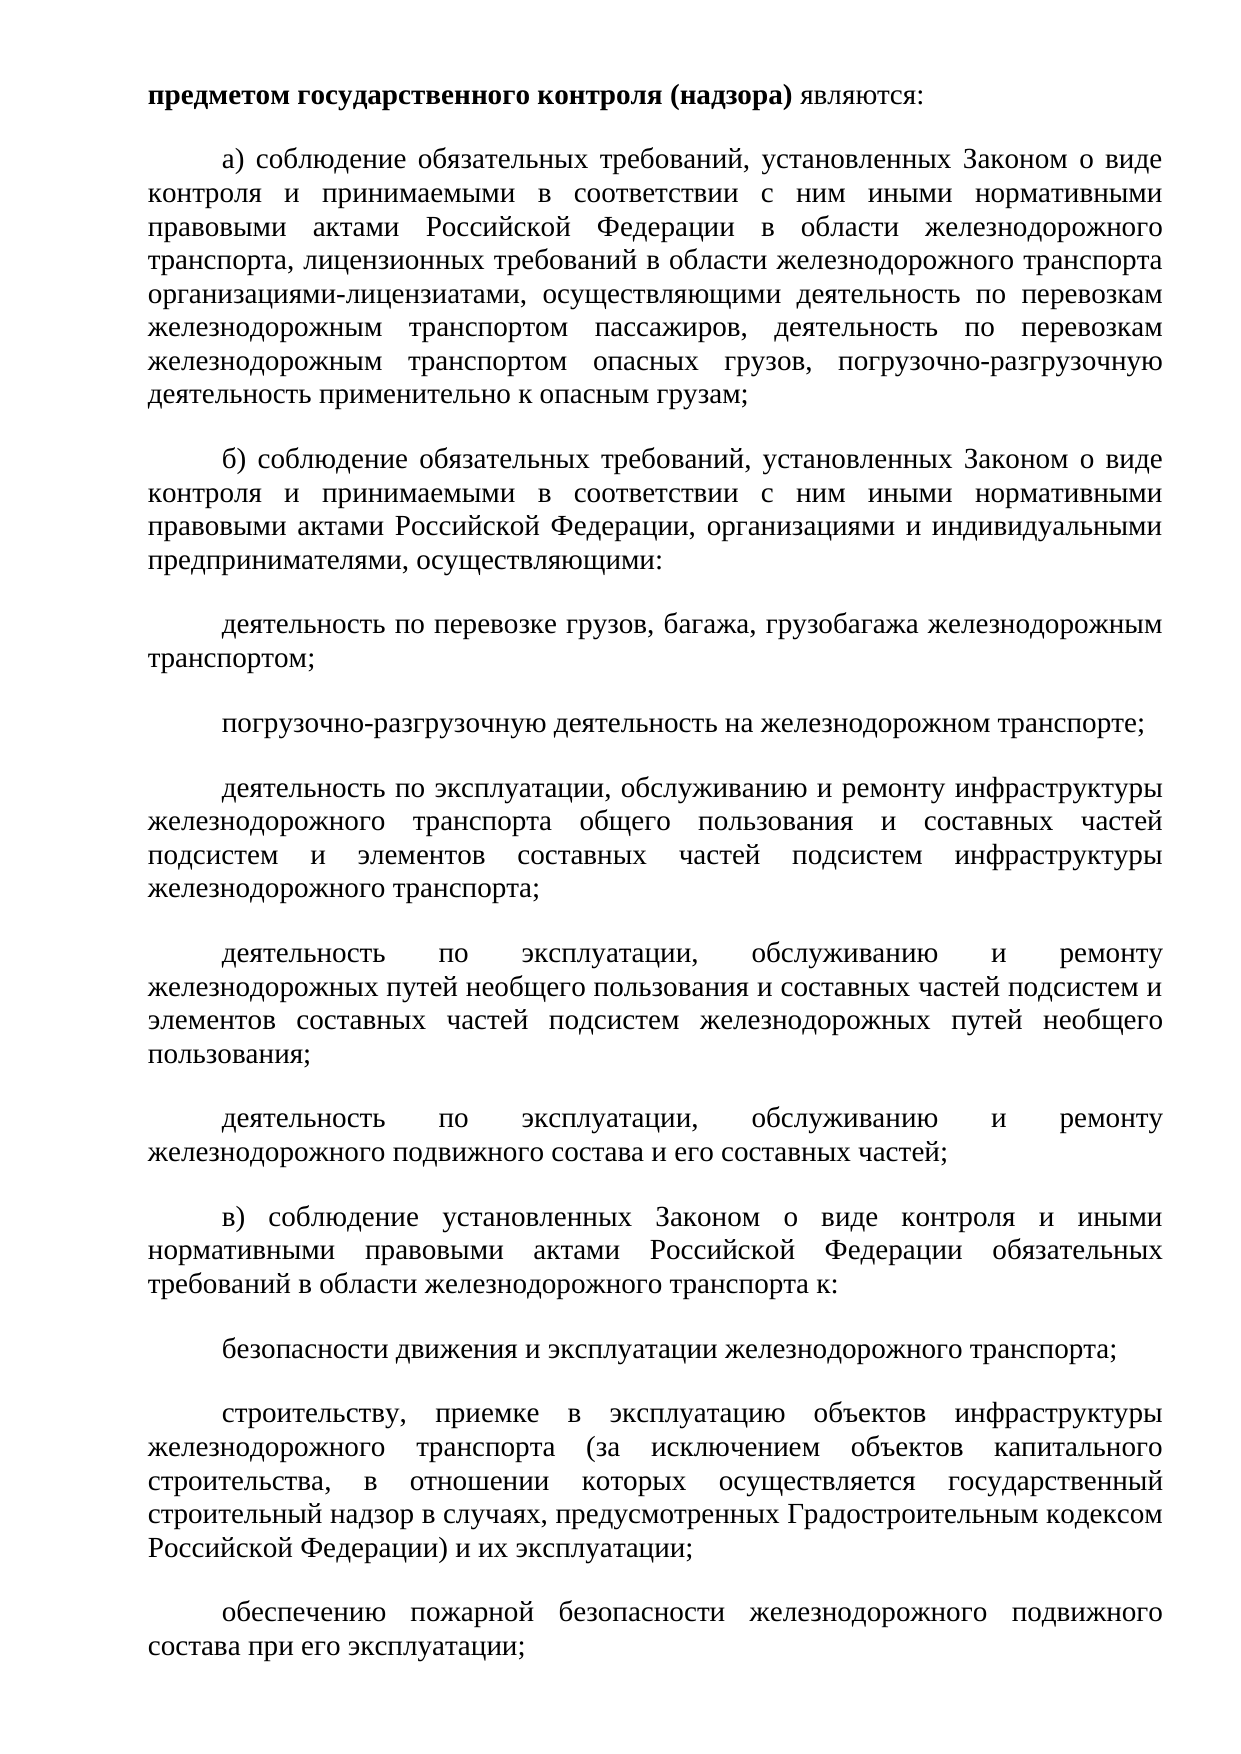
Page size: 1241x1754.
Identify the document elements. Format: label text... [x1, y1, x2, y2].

text б) соблюдение обязательных требований, установленных Законом о виде контроля и принимаемыми в соответствии с ним иными нормативными правовыми актами Российской Федерации, организациями и индивидуальными предпринимателями, осуществляющими: [148, 441, 1163, 575]
text в) соблюдение установленных Законом о виде контроля и иными нормативными правовыми актами Российской Федерации обязательных требований в области железнодорожного транспорта к: [148, 1199, 1163, 1299]
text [148, 77, 1163, 110]
text а) соблюдение обязательных требований, установленных Законом о виде контроля и принимаемыми в соответствии с ним иными нормативными правовыми актами Российской Федерации в области железнодорожного транспорта, лицензионных требований в области железнодорожного транспорта организациями-лицензиатами, осуществляющими деятельность по перевозкам железнодорожным транспортом пассажиров, деятельность по перевозкам железнодорожным транспортом опасных грузов, погрузочно-разгрузочную деятельность применительно к опасным грузам; [148, 142, 1163, 410]
text деятельность по эксплуатации, обслуживанию и ремонту железнодорожного подвижного состава и его составных частей; [148, 1101, 1163, 1168]
text обеспечению пожарной безопасности железнодорожного подвижного состава при его эксплуатации; [148, 1594, 1163, 1662]
text деятельность по эксплуатации, обслуживанию и ремонту инфраструктуры железнодорожного транспорта общего пользования и составных частей подсистем и элементов составных частей подсистем инфраструктуры железнодорожного транспорта; [148, 770, 1163, 904]
text погрузочно-разгрузочную деятельность на железнодорожном транспорте; [148, 705, 1163, 738]
text безопасности движения и эксплуатации железнодорожного транспорта; [148, 1331, 1163, 1364]
text деятельность по перевозке грузов, багажа, грузобагажа железнодорожным транспортом; [148, 607, 1163, 674]
text строительству, приемке в эксплуатацию объектов инфраструктуры железнодорожного транспорта (за исключением объектов капитального строительства, в отношении которых осуществляется государственный строительный надзор в случаях, предусмотренных Градостроительным кодексом Российской Федерации) и их эксплуатации; [148, 1396, 1163, 1563]
text деятельность по эксплуатации, обслуживанию и ремонту железнодорожных путей необщего пользования и составных частей подсистем и элементов составных частей подсистем железнодорожных путей необщего пользования; [148, 935, 1163, 1069]
